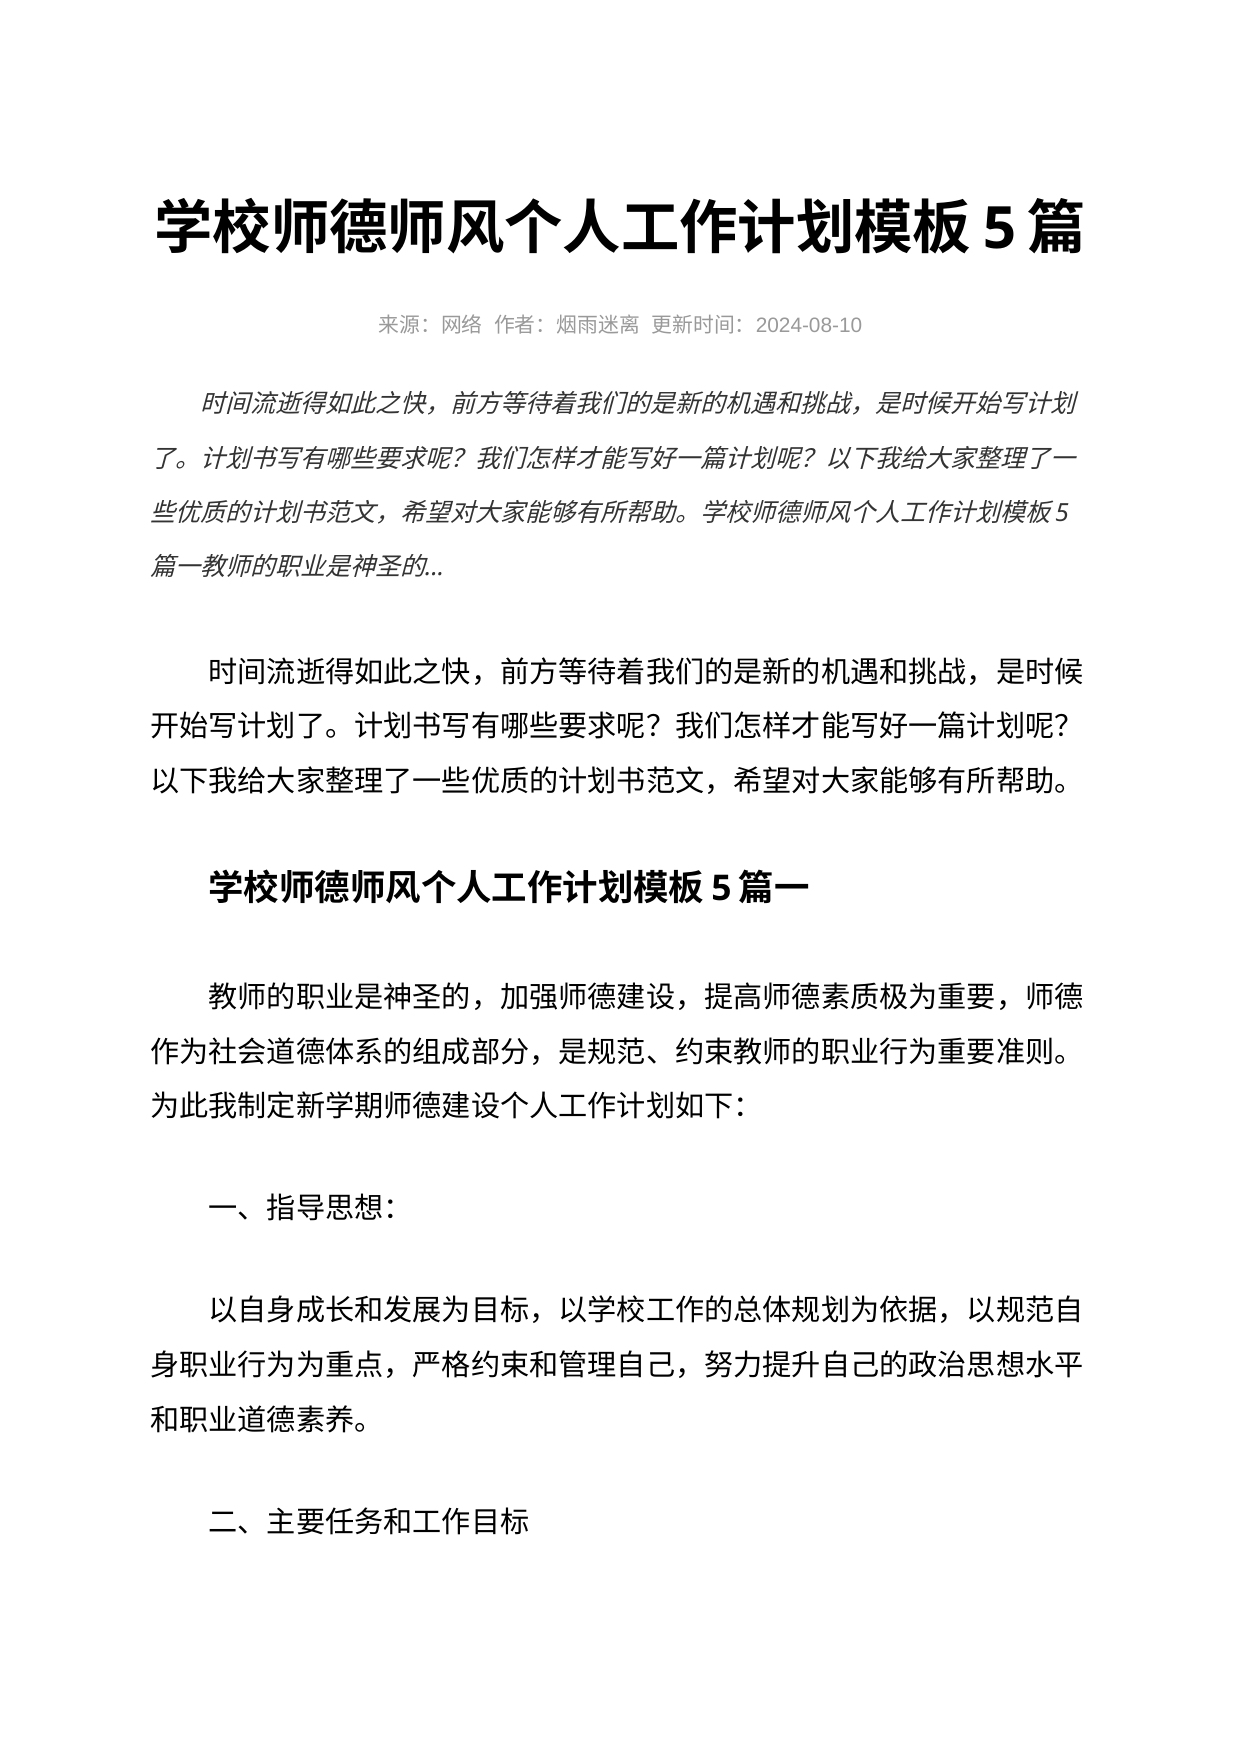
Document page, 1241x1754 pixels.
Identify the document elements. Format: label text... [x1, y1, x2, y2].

subtitle 学校师德师风个人工作计划模板5篇 [150, 181, 1090, 266]
text 时间流逝得如此之快，前方等待着我们的是新的机遇和挑战，是时候开始写计划了。计划书写有哪些要求呢？我们怎样才能写好一篇计划呢？以下我给大家整理了一些优质的计划书范文，希望对大家能够有所帮助。学校师德师风个人工作计划模板5篇一教师的职业是神圣的... [150, 384, 1090, 583]
text 一、指导思想： [150, 1185, 1090, 1227]
text 以自身成长和发展为目标，以学校工作的总体规划为依据，以规范自身职业行为为重点，严格约束和管理自己，努力提升自己的政治思想水平和职业道德素养。 [150, 1287, 1090, 1439]
text 教师的职业是神圣的，加强师德建设，提高师德素质极为重要，师德作为社会道德体系的组成部分，是规范、约束教师的职业行为重要准则。为此我制定新学期师德建设个人工作计划如下： [150, 973, 1090, 1125]
text 学校师德师风个人工作计划模板5篇一 [150, 860, 1090, 911]
text 时间流逝得如此之快，前方等待着我们的是新的机遇和挑战，是时候开始写计划了。计划书写有哪些要求呢？我们怎样才能写好一篇计划呢？以下我给大家整理了一些优质的计划书范文，希望对大家能够有所帮助。 [150, 648, 1090, 800]
text 二、主要任务和工作目标 [150, 1498, 1090, 1540]
text 来源：网络 作者：烟雨迷离 更新时间：2024-08-10 [150, 313, 1090, 337]
